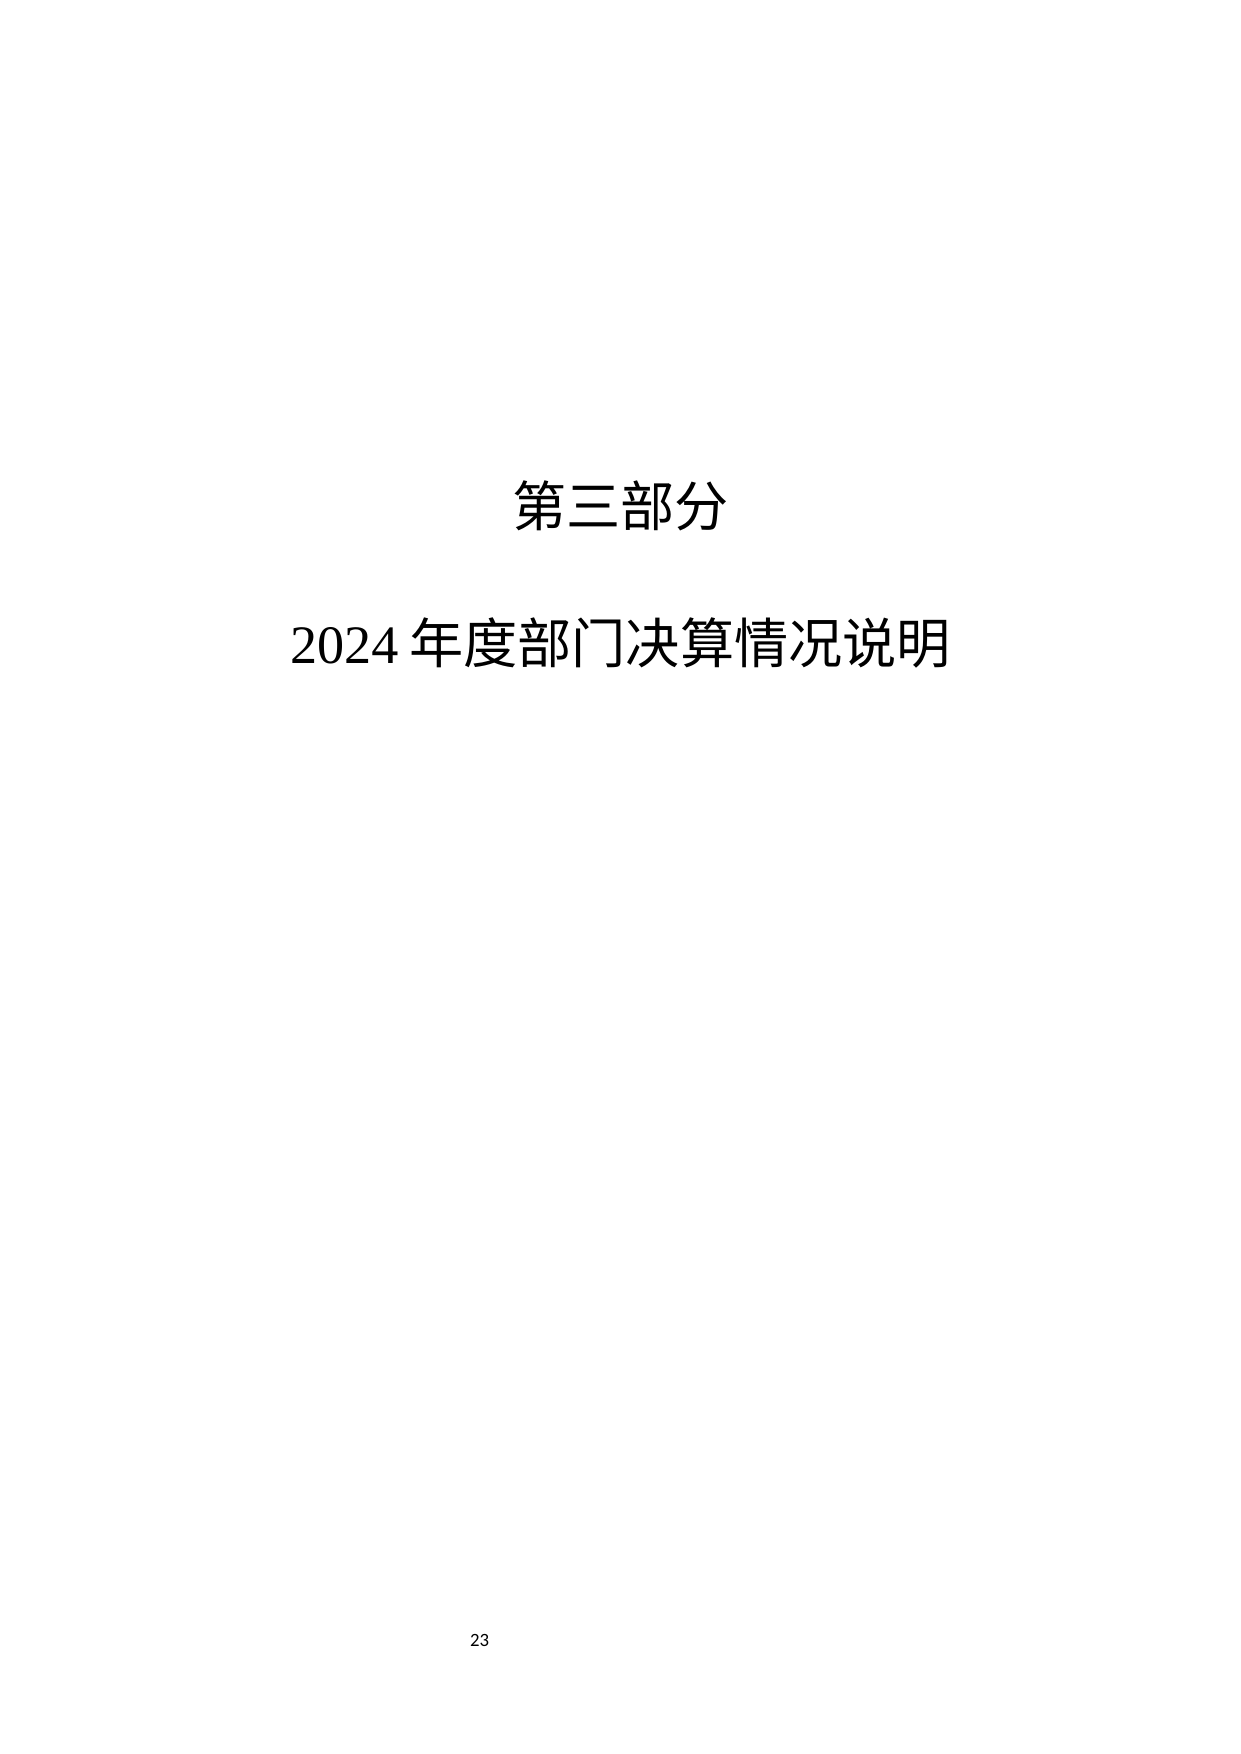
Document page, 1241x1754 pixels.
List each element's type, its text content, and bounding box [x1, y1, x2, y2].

text 第三部分 [165, 454, 1075, 552]
text 2024年度部门决算情况说明 [165, 591, 1075, 689]
